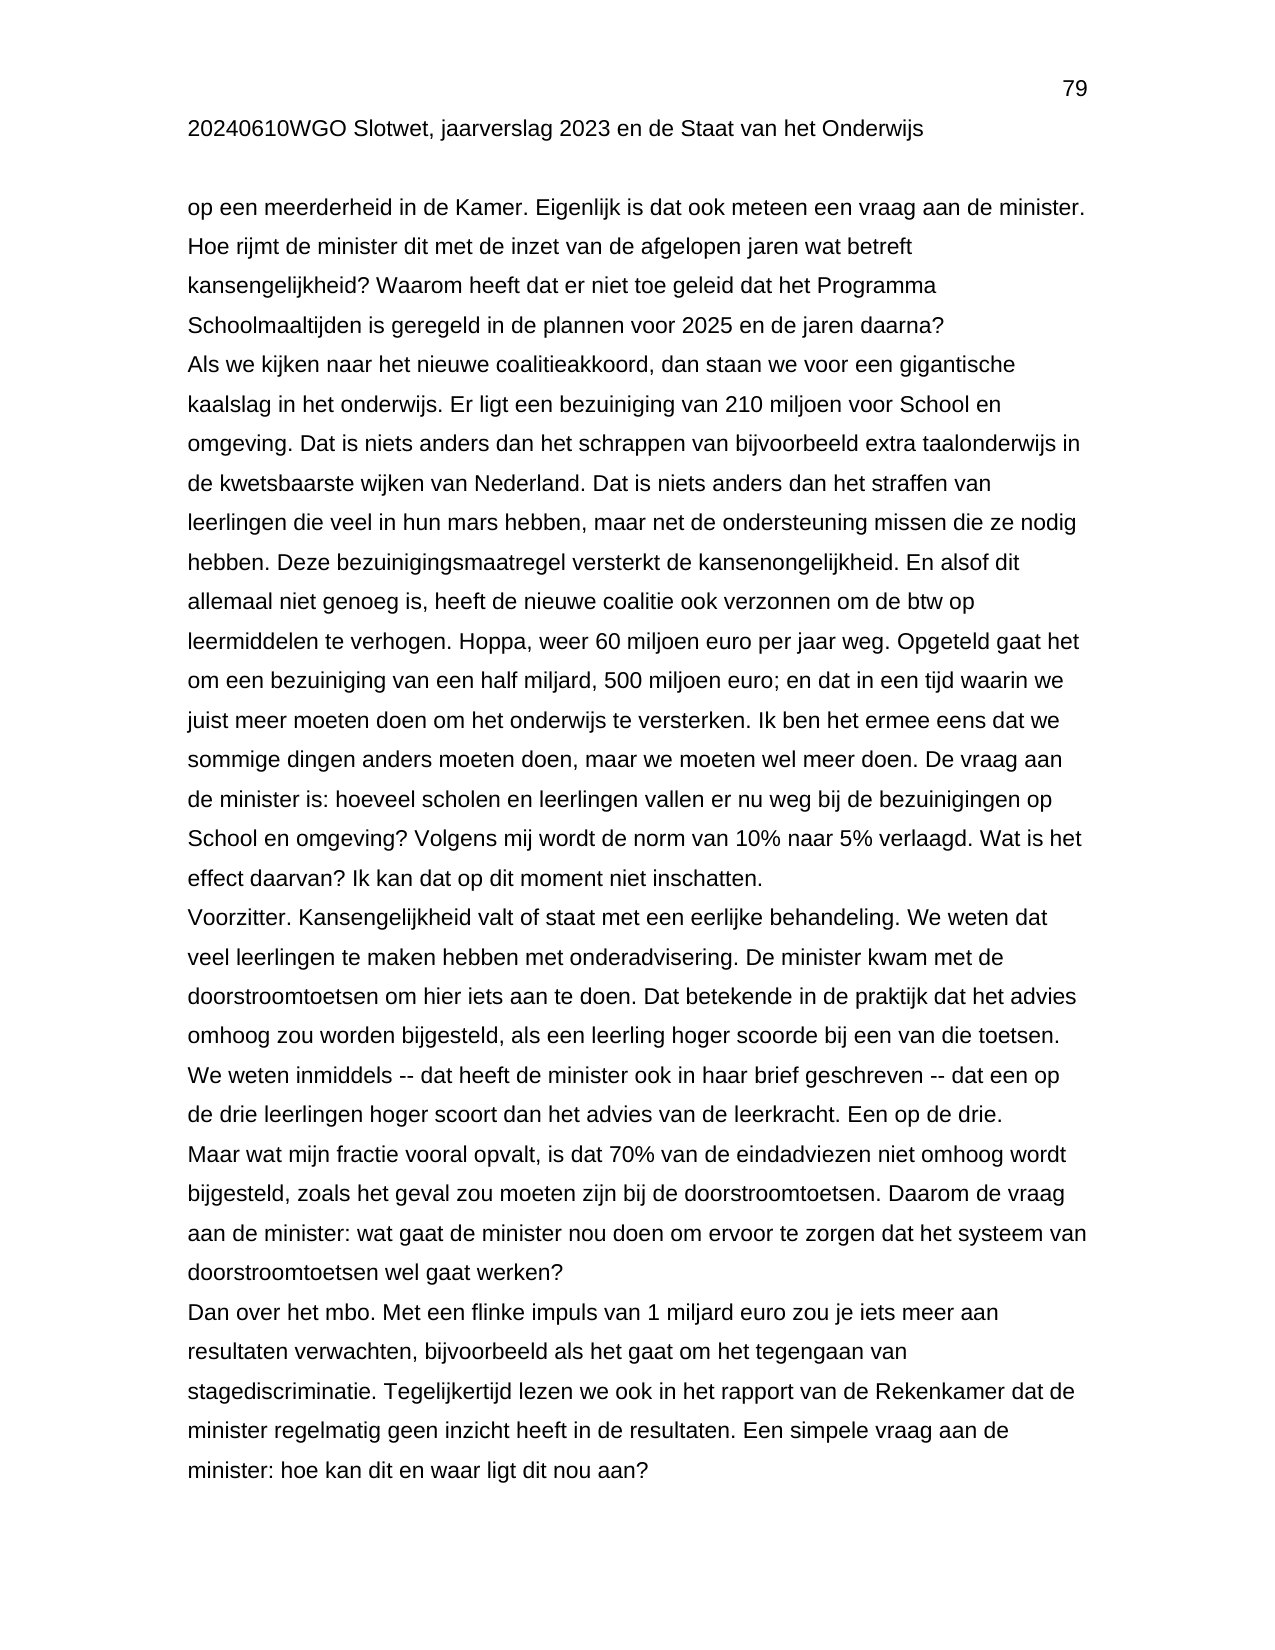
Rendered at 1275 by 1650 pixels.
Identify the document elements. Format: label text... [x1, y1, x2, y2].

text Voorzitter. Kansengelijkheid valt of staat met een eerlijke behandeling. We weten dat veel leerlingen te maken hebben met onderadvisering. De minister kwam met de doorstroomtoetsen om hier iets aan te doen. Dat betekende in de praktijk dat het advies omhoog zou worden bijgesteld, als een leerling hoger scoorde bij een van die toetsen. We weten inmiddels -- dat heeft de minister ook in haar brief geschreven -- dat een op de drie leerlingen hoger scoort dan het advies van de leerkracht. Een op de drie. [187, 904, 1087, 1128]
text Maar wat mijn fractie vooral opvalt, is dat 70% van de eindadviezen niet omhoog wordt bijgesteld, zoals het geval zou moeten zijn bij de doorstroomtoetsen. Daarom de vraag aan de minister: wat gaat de minister nou doen om ervoor te zorgen dat het systeem van doorstroomtoetsen wel gaat werken? [187, 1141, 1087, 1286]
text Als we kijken naar het nieuwe coalitieakkoord, dan staan we voor een gigantische kaalslag in het onderwijs. Er ligt een bezuiniging van 210 miljoen voor School en omgeving. Dat is niets anders dan het schrappen van bijvoorbeeld extra taalonderwijs in de kwetsbaarste wijken van Nederland. Dat is niets anders dan het straffen van leerlingen die veel in hun mars hebben, maar net de ondersteuning missen die ze nodig hebben. Deze bezuinigingsmaatregel versterkt de kansenongelijkheid. En alsof dit allemaal niet genoeg is, heeft de nieuwe coalitie ook verzonnen om de btw op leermiddelen te verhogen. Hoppa, weer 60 miljoen euro per jaar weg. Opgeteld gaat het om een bezuiniging van een half miljard, 500 miljoen euro; en dat in een tijd waarin we juist meer moeten doen om het onderwijs te versterken. Ik ben het ermee eens dat we sommige dingen anders moeten doen, maar we moeten wel meer doen. De vraag aan de minister is: hoeveel scholen en leerlingen vallen er nu weg bij de bezuinigingen op School en omgeving? Volgens mij wordt de norm van 10% naar 5% verlaagd. Wat is het effect daarvan? Ik kan dat op dit moment niet inschatten. [187, 351, 1087, 891]
text Dan over het mbo. Met een flinke impuls van 1 miljard euro zou je iets meer aan resultaten verwachten, bijvoorbeeld als het gaat om het tegengaan van stagediscriminatie. Tegelijkertijd lezen we ook in het rapport van de Rekenkamer dat de minister regelmatig geen inzicht heeft in de resultaten. Een simpele vraag aan de minister: hoe kan dit en waar ligt dit nou aan? [187, 1299, 1087, 1483]
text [187, 193, 1087, 338]
